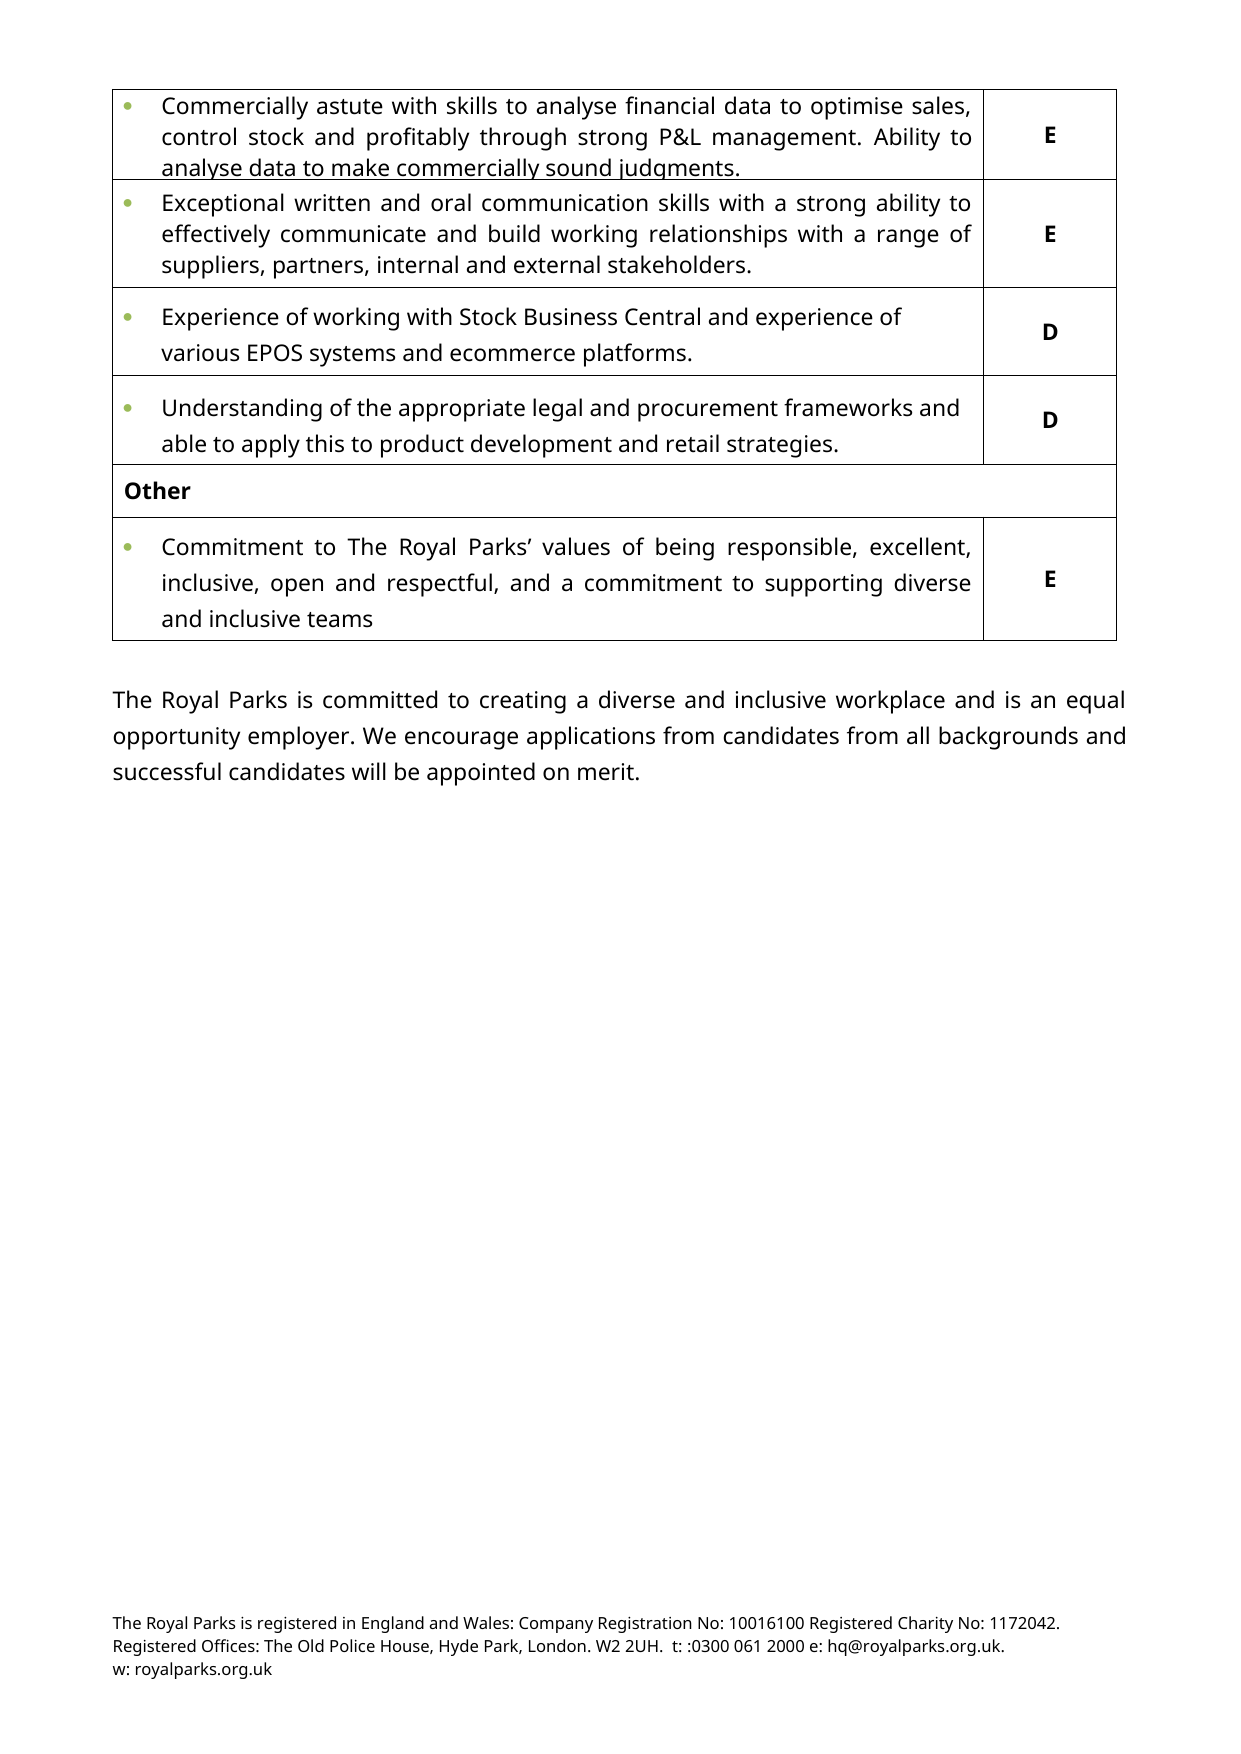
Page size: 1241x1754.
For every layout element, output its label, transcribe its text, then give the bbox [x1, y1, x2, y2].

table_cell Commercially astute with skills to analyse financial data to optimise sales, control stock and profitably through strong P&L management. Ability to analyse data to make commercially sound judgments. [113, 90, 983, 179]
table_cell E [984, 90, 1116, 179]
table_cell D [984, 288, 1116, 375]
table_cell Understanding of the appropriate legal and procurement frameworks and able to apply this to product development and retail strategies. [113, 376, 983, 463]
text The Royal Parks is committed to creating a diverse and inclusive workplace and is an equal opportunity employer. We encourage applications from candidates from all backgrounds and successful candidates will be appointed on merit. [112, 684, 1128, 787]
table_cell Experience of working with Stock Business Central and experience of various EPOS systems and ecommerce platforms. [113, 288, 983, 375]
table_cell Other [113, 465, 1116, 517]
table_cell D [984, 376, 1116, 463]
table_cell Commitment to The Royal Parks’ values of being responsible, excellent, inclusive, open and respectful, and a commitment to supporting diverse and inclusive teams [113, 518, 983, 639]
table_cell E [984, 518, 1116, 639]
table_cell Exceptional written and oral communication skills with a strong ability to effectively communicate and build working relationships with a range of suppliers, partners, internal and external stakeholders. [113, 180, 983, 287]
table_cell E [984, 180, 1116, 287]
